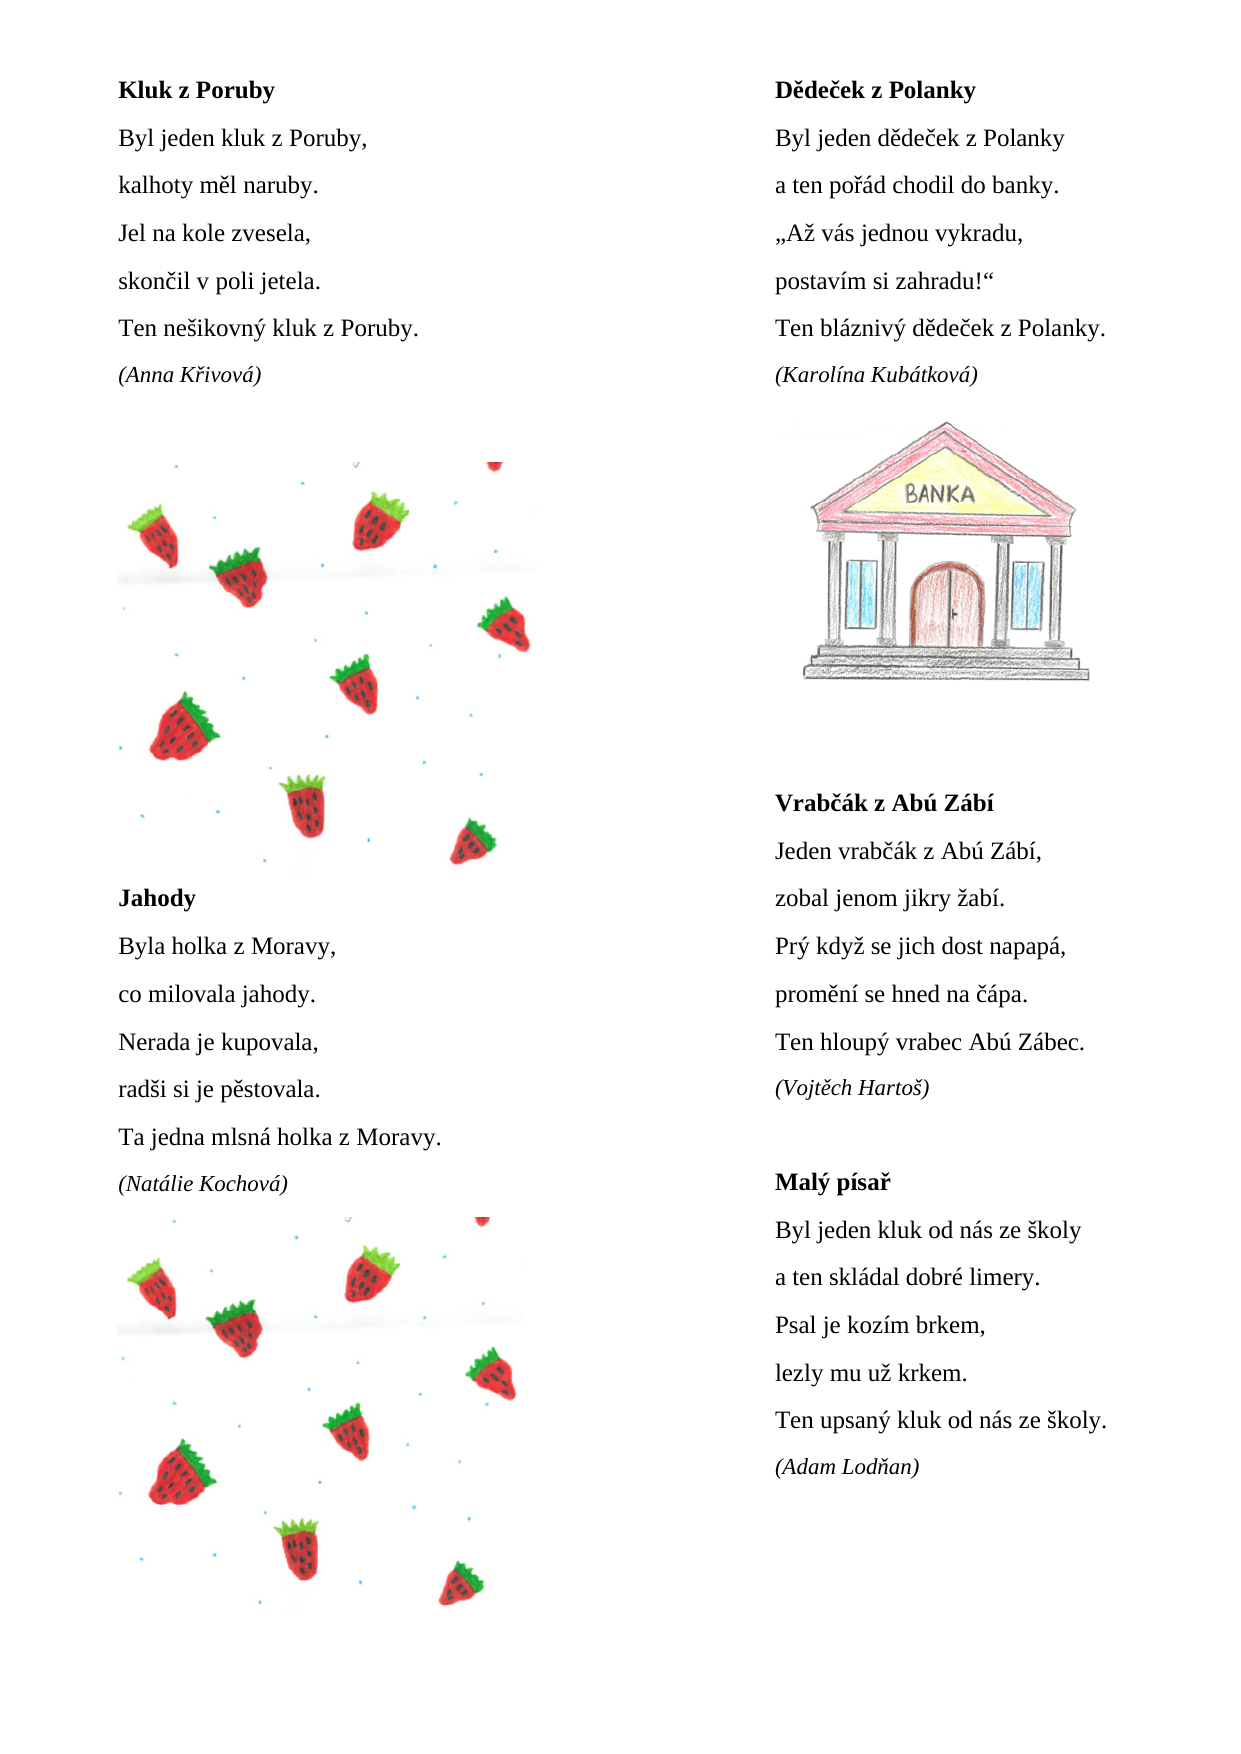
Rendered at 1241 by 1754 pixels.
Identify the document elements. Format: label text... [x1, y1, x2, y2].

text Byl jeden kluk z Poruby, [118, 123, 509, 151]
text Ten upsaný kluk od nás ze školy. [775, 1406, 1165, 1434]
text Jel na kole zvesela, [118, 218, 509, 247]
text Psal je kozím brkem, [775, 1310, 1165, 1339]
picture [116, 1217, 525, 1616]
text Byl jeden dědeček z Polanky [775, 123, 1165, 151]
text Nerada je kupovala, [118, 1027, 509, 1055]
text (Adam Lodňan) [775, 1453, 1165, 1480]
text a ten pořád chodil do banky. [775, 170, 1165, 199]
text Jahody [118, 883, 509, 912]
text radši si je pěstovala. [118, 1074, 509, 1103]
text kalhoty měl naruby. [118, 170, 509, 199]
text Prý když se jich dost napapá, [775, 931, 1165, 960]
text Byla holka z Moravy, [118, 931, 509, 960]
text lezly mu už krkem. [775, 1358, 1165, 1387]
text Ten hloupý vrabec Abú Zábec. [775, 1027, 1165, 1055]
text promění se hned na čápa. [775, 979, 1165, 1008]
text (Karolína Kubátková) [775, 361, 1165, 388]
text (Natálie Kochová) [118, 1170, 509, 1196]
text a ten skládal dobré limery. [775, 1262, 1165, 1291]
text Jeden vrabčák z Abú Zábí, [775, 836, 1165, 864]
text Ten nešikovný kluk z Poruby. [118, 313, 509, 342]
text co milovala jahody. [118, 979, 509, 1008]
text Malý písař [775, 1167, 1165, 1196]
picture [116, 462, 539, 875]
text (Vojtěch Hartoš) [775, 1074, 1165, 1101]
text Kluk z Poruby [118, 75, 509, 104]
text Dědeček z Polanky [775, 75, 1165, 104]
picture [777, 406, 1103, 696]
text „Až vás jednou vykradu, [775, 218, 1165, 247]
text Ten bláznivý dědeček z Polanky. [775, 313, 1165, 342]
text (Anna Křivová) [118, 361, 509, 388]
text postavím si zahradu!“ [775, 266, 1165, 294]
text Vrabčák z Abú Zábí [775, 788, 1165, 817]
text Ta jedna mlsná holka z Moravy. [118, 1122, 509, 1151]
text Byl jeden kluk od nás ze školy [775, 1215, 1165, 1243]
text skončil v poli jetela. [118, 266, 509, 294]
text zobal jenom jikry žabí. [775, 883, 1165, 912]
